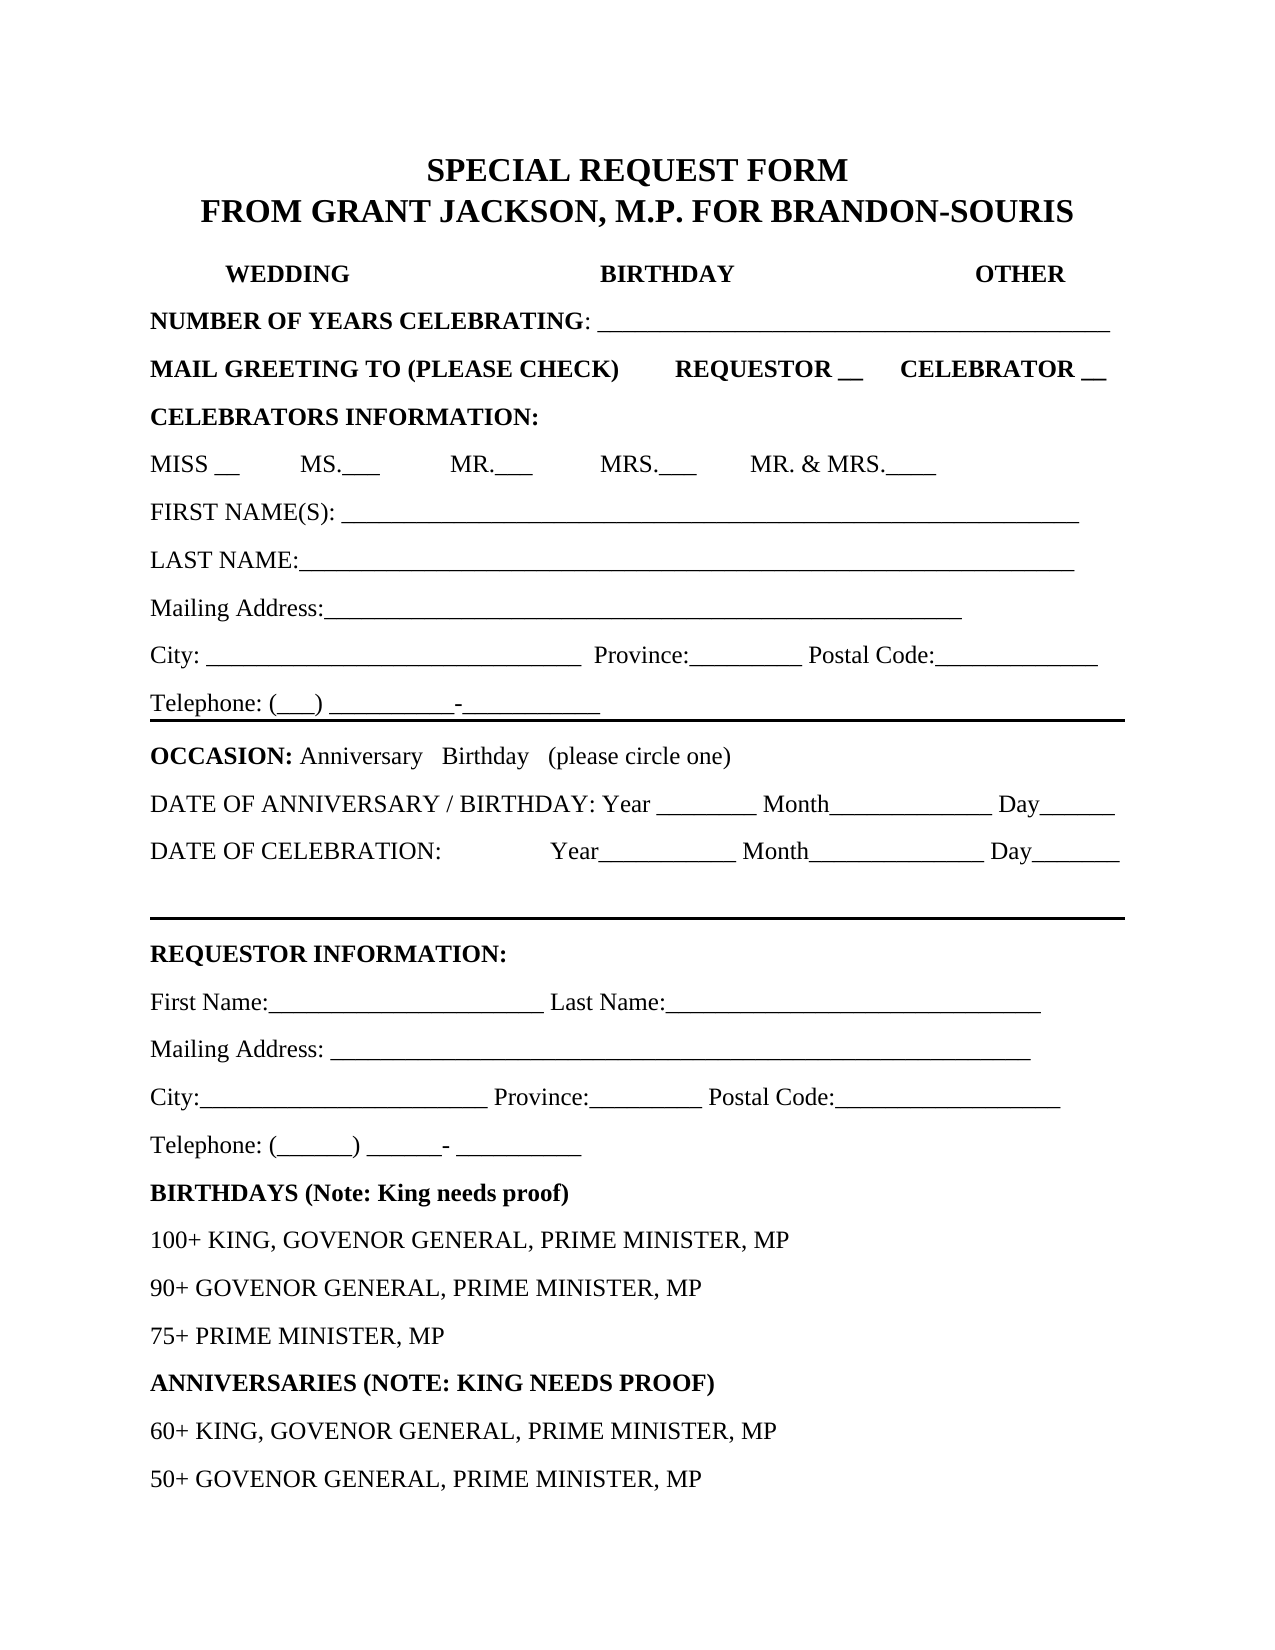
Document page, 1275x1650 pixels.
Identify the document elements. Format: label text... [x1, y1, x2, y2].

text FROM GRANT JACKSON, M.P. FOR BRANDON-SOURIS [150, 191, 1125, 230]
text 90+ GOVENOR GENERAL, PRIME MINISTER, MP [150, 1273, 1125, 1302]
text MISS __ MS.___ MR.___ MRS.___ MR. & MRS.____ [150, 449, 1125, 478]
text First Name:______________________ Last Name:______________________________ [150, 987, 1125, 1016]
text Mailing Address:___________________________________________________ [150, 593, 1125, 621]
text CELEBRATORS INFORMATION: [150, 402, 1125, 431]
text 100+ KING, GOVENOR GENERAL, PRIME MINISTER, MP [150, 1225, 1125, 1254]
text Telephone: (______) ______- __________ [150, 1130, 1125, 1159]
text WEDDING BIRTHDAY OTHER [150, 259, 1125, 287]
text LAST NAME:______________________________________________________________ [150, 545, 1125, 574]
text MAIL GREETING TO (PLEASE CHECK) REQUESTOR __ CELEBRATOR __ [150, 354, 1125, 383]
text FIRST NAME(S): ___________________________________________________________ [150, 497, 1125, 526]
text Mailing Address: ________________________________________________________ [150, 1034, 1125, 1063]
text REQUESTOR INFORMATION: [150, 939, 1125, 968]
text BIRTHDAYS (Note: King needs proof) [150, 1178, 1125, 1206]
text SPECIAL REQUEST FORM [150, 150, 1125, 188]
text DATE OF CELEBRATION: Year___________ Month______________ Day_______ [150, 836, 1125, 865]
text City: ______________________________ Province:_________ Postal Code:_____________ [150, 640, 1125, 669]
text City:_______________________ Province:_________ Postal Code:__________________ [150, 1082, 1125, 1111]
text ANNIVERSARIES (NOTE: KING NEEDS PROOF) [150, 1368, 1125, 1397]
text 50+ GOVENOR GENERAL, PRIME MINISTER, MP [150, 1464, 1125, 1493]
text 75+ PRIME MINISTER, MP [150, 1321, 1125, 1349]
text 60+ KING, GOVENOR GENERAL, PRIME MINISTER, MP [150, 1416, 1125, 1445]
text DATE OF ANNIVERSARY / BIRTHDAY: Year ________ Month_____________ Day______ [150, 789, 1125, 817]
text OCCASION: Anniversary Birthday (please circle one) [150, 741, 1125, 770]
text Telephone: (___) __________-___________ [150, 688, 1125, 719]
text NUMBER OF YEARS CELEBRATING: _________________________________________ [150, 306, 1125, 335]
